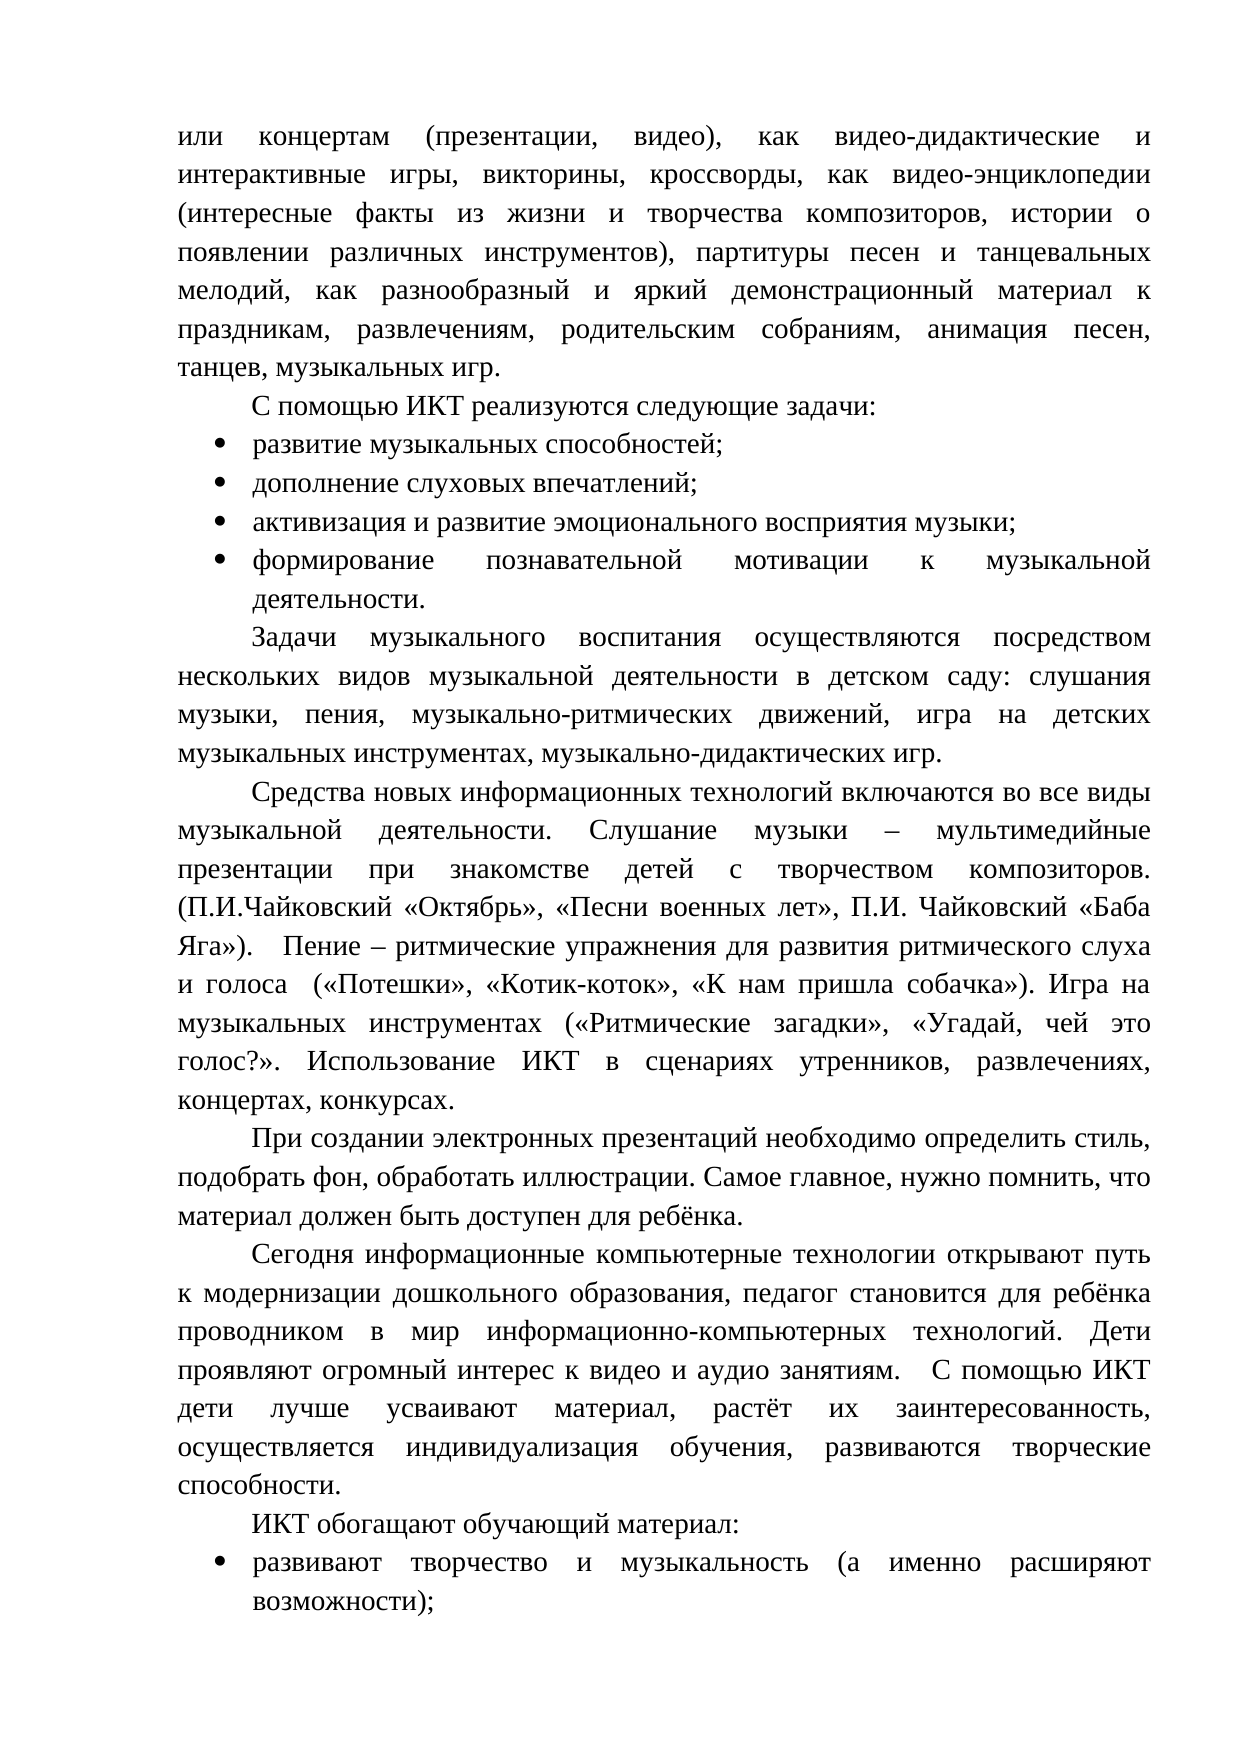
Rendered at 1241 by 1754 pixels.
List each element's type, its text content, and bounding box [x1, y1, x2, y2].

list дополнение слуховых впечатлений; [215, 465, 1152, 499]
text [177, 118, 1152, 383]
text ИКТ обогащают обучающий материал: [177, 1506, 1152, 1539]
text Сегодня информационные компьютерные технологии открывают путь к модернизации дошкольного образования, педагог становится для ребёнка проводником в мир информационно-компьютерных технологий. Дети проявляют огромный интерес к видео и аудио занятиям. С помощью ИКТ дети лучше усваивают материал, растёт их заинтересованность, осуществляется индивидуализация обучения, развиваются творческие способности. [177, 1236, 1152, 1501]
text Средства новых информационных технологий включаются во все виды музыкальной деятельности. Слушание музыки – мультимедийные презентации при знакомстве детей с творчеством композиторов. (П.И.Чайковский «Октябрь», «Песни военных лет», П.И. Чайковский «Баба Яга»). Пение – ритмические упражнения для развития ритмического слуха и голоса («Потешки», «Котик-коток», «К нам пришла собачка»). Игра на музыкальных инструментах («Ритмические загадки», «Угадай, чей это голос?». Использование ИКТ в сценариях утренников, развлечениях, концертах, конкурсах. [177, 774, 1152, 1116]
text Задачи музыкального воспитания осуществляются посредством нескольких видов музыкальной деятельности в детском саду: слушания музыки, пения, музыкально-ритмических движений, игра на детских музыкальных инструментах, музыкально-дидактических игр. [177, 619, 1152, 769]
list активизация и развитие эмоционального восприятия музыки; [215, 504, 1152, 537]
text С помощью ИКТ реализуются следующие задачи: [177, 388, 1152, 421]
list развитие музыкальных способностей; [215, 426, 1152, 460]
text При создании электронных презентаций необходимо определить стиль, подобрать фон, обработать иллюстрации. Самое главное, нужно помнить, что материал должен быть доступен для ребёнка. [177, 1121, 1152, 1231]
list формирование познавательной мотивации к музыкальной деятельности. [215, 542, 1152, 614]
list развивают творчество и музыкальность (а именно расширяют возможности); [215, 1544, 1152, 1617]
